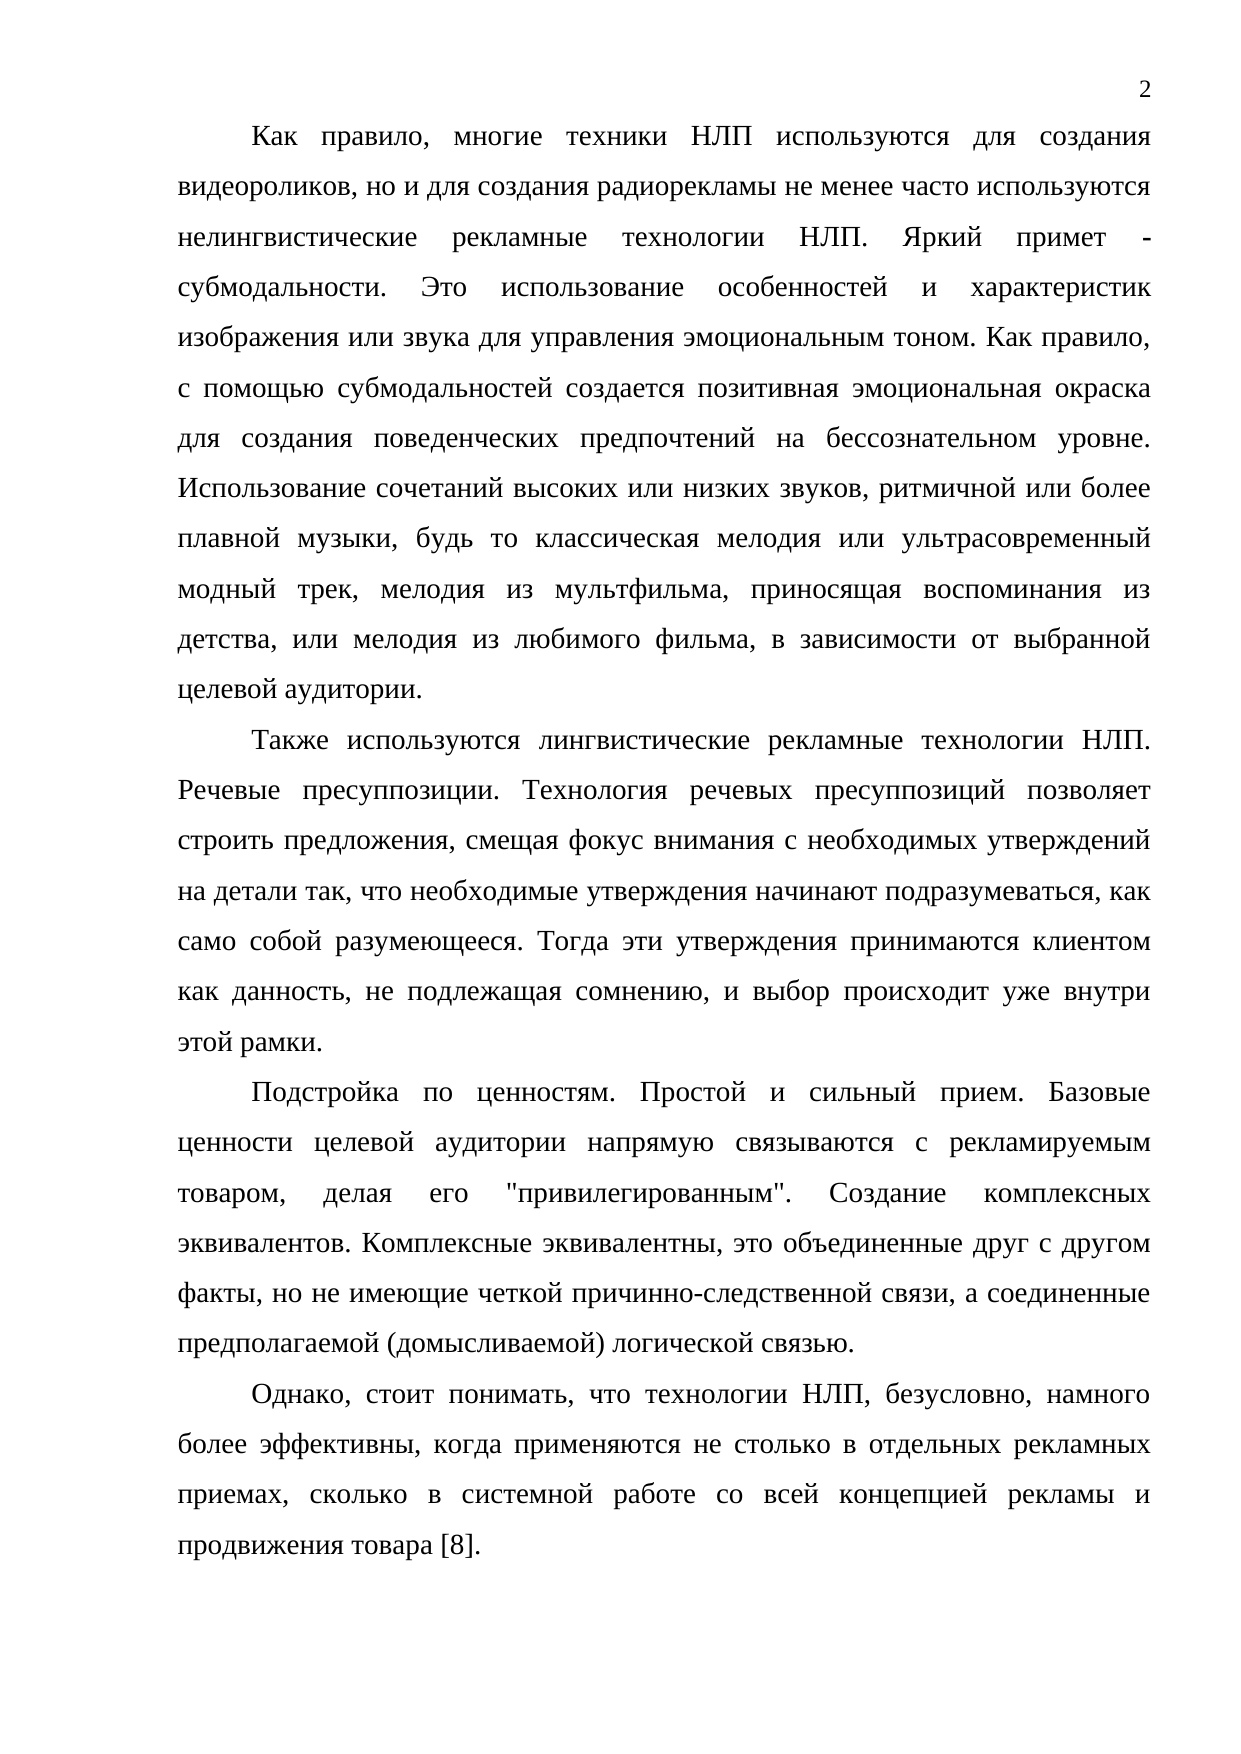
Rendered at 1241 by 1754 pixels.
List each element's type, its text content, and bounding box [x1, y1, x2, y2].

text Подстройка по ценностям. Простой и сильный прием. Базовые ценности целевой аудитории напрямую связываются с рекламируемым товаром, делая его "привилегированным". Создание комплексных эквивалентов. Комплексные эквивалентны, это объединенные друг с другом факты, но не имеющие четкой причинно-следственной связи, а соединенные предполагаемой (домысливаемой) логической связью. [177, 1074, 1152, 1359]
text Однако, стоит понимать, что технологии НЛП, безусловно, намного более эффективны, когда применяются не столько в отдельных рекламных приемах, сколько в системной работе со всей концепцией рекламы и продвижения товара [8]. [177, 1376, 1152, 1560]
text Также используются лингвистические рекламные технологии НЛП. Речевые пресуппозиции. Технология речевых пресуппозиций позволяет строить предложения, смещая фокус внимания с необходимых утверждений на детали так, что необходимые утверждения начинают подразумеваться, как само собой разумеющееся. Тогда эти утверждения принимаются клиентом как данность, не подлежащая сомнению, и выбор происходит уже внутри этой рамки. [177, 722, 1152, 1057]
text Как правило, многие техники НЛП используются для создания видеороликов, но и для создания радиорекламы не менее часто используются нелингвистические рекламные технологии НЛП. Яркий примет - субмодальности. Это использование особенностей и характеристик изображения или звука для управления эмоциональным тоном. Как правило, с помощью субмодальностей создается позитивная эмоциональная окраска для создания поведенческих предпочтений на бессознательном уровне. Использование сочетаний высоких или низких звуков, ритмичной или более плавной музыки, будь то классическая мелодия или ультрасовременный модный трек, мелодия из мультфильма, приносящая воспоминания из детства, или мелодия из любимого фильма, в зависимости от выбранной целевой аудитории. [177, 118, 1152, 705]
